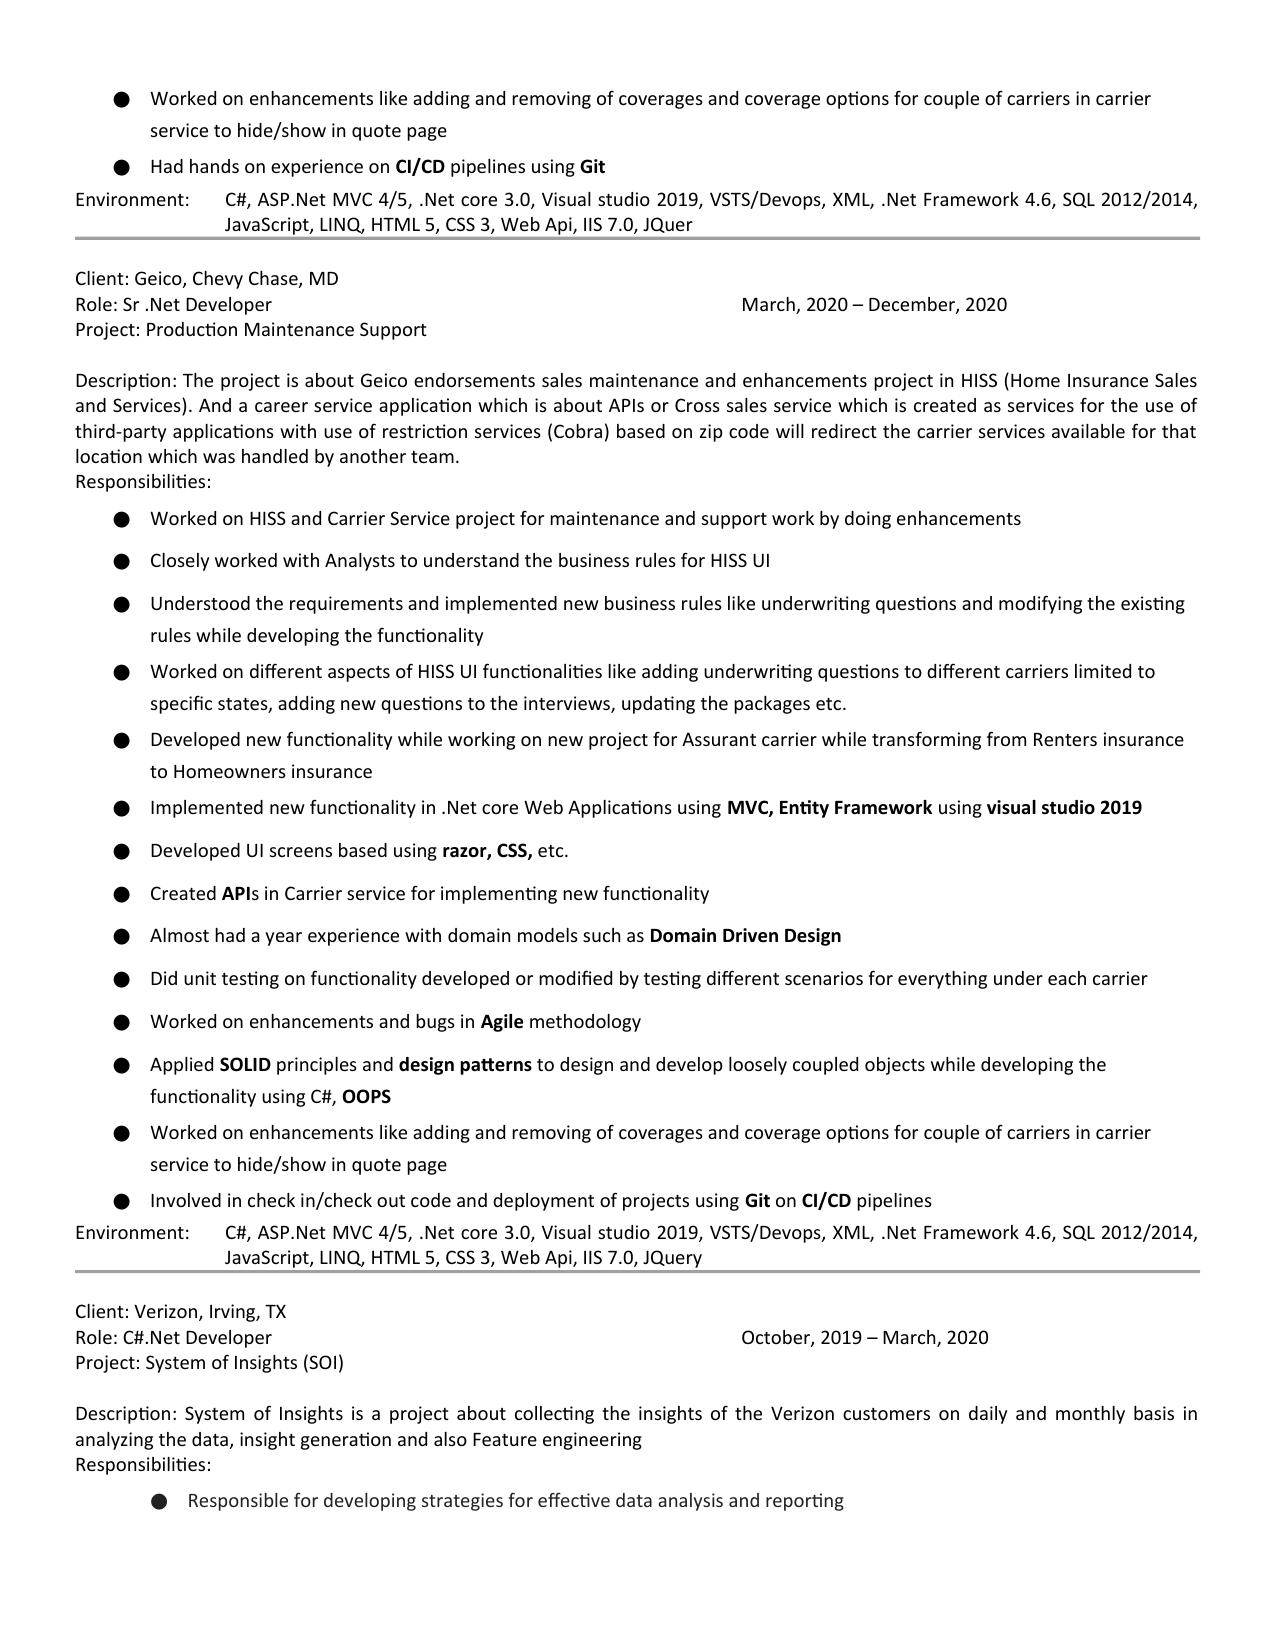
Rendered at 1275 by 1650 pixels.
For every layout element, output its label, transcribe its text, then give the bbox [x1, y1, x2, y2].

text Client: Verizon, Irving, TX [75, 1299, 1200, 1324]
list Applied SOLID principles and design patterns to design and develop loosely coupled objects while developing the functionality using C#, OOPS [112, 1040, 1200, 1108]
list Did unit testing on functionality developed or modified by testing different scenarios for everything under each carrier [112, 955, 1200, 997]
list Worked on enhancements like adding and removing of coverages and coverage options for couple of carriers in carrier service to hide/show in quote page [112, 75, 1200, 143]
list Implemented new functionality in .Net core Web Applications using MVC, Entity Framework using visual studio 2019 [112, 784, 1200, 827]
list Involved in check in/check out code and deployment of projects using Git on CI/CD pipelines [112, 1176, 1200, 1219]
list Worked on different aspects of HISS UI functionalities like adding underwriting questions to different carriers limited to specific states, adding new questions to the interviews, updating the packages etc. [112, 648, 1200, 716]
text Responsibilities: [75, 1451, 1200, 1477]
list Closely worked with Analysts to understand the business rules for HISS UI [112, 537, 1200, 579]
text Description: The project is about Geico endorsements sales maintenance and enhancements project in HISS (Home Insurance Sales and Services). And a career service application which is about APIs or Cross sales service which is created as services for the use of third-party applications with use of restriction services (Cobra) based on zip code will redirect the carrier services available for that location which was handled by another team. [75, 367, 1200, 469]
list Developed new functionality while working on new project for Assurant carrier while transforming from Renters insurance to Homeowners insurance [112, 716, 1200, 784]
list Worked on enhancements like adding and removing of coverages and coverage options for couple of carriers in carrier service to hide/show in quote page [112, 1108, 1200, 1176]
text Environment: C#, ASP.Net MVC 4/5, .Net core 3.0, Visual studio 2019, VSTS/Devops, XML, .Net Framework 4.6, SQL 2012/2014, JavaScript, LINQ, HTML 5, CSS 3, Web Api, IIS 7.0, JQuery [75, 1219, 1200, 1270]
text Client: Geico, Chevy Chase, MD [75, 265, 1200, 291]
text Role: C#.Net Developer October, 2019 – March, 2020 [75, 1324, 1200, 1349]
text Description: System of Insights is a project about collecting the insights of the Verizon customers on daily and monthly basis in analyzing the data, insight generation and also Feature engineering [75, 1400, 1200, 1451]
list Created APIs in Carrier service for implementing new functionality [112, 869, 1200, 912]
text Project: Production Maintenance Support [75, 316, 1200, 342]
list Responsible for developing strategies for effective data analysis and reporting [187, 1477, 1200, 1519]
list Worked on enhancements and bugs in Agile methodology [112, 997, 1200, 1040]
list Worked on HISS and Carrier Service project for maintenance and support work by doing enhancements [112, 494, 1200, 537]
text Responsibilities: [75, 469, 1200, 494]
list Almost had a year experience with domain models such as Domain Driven Design [112, 912, 1200, 955]
text Role: Sr .Net Developer March, 2020 – December, 2020 [75, 291, 1200, 316]
text Project: System of Insights (SOI) [75, 1349, 1200, 1375]
list Developed UI screens based using razor, CSS, etc. [112, 827, 1200, 869]
text Environment: C#, ASP.Net MVC 4/5, .Net core 3.0, Visual studio 2019, VSTS/Devops, XML, .Net Framework 4.6, SQL 2012/2014, JavaScript, LINQ, HTML 5, CSS 3, Web Api, IIS 7.0, JQuer [75, 186, 1200, 236]
list Understood the requirements and implemented new business rules like underwriting questions and modifying the existing rules while developing the functionality [112, 579, 1200, 648]
list Had hands on experience on CI/CD pipelines using Git [112, 143, 1200, 186]
